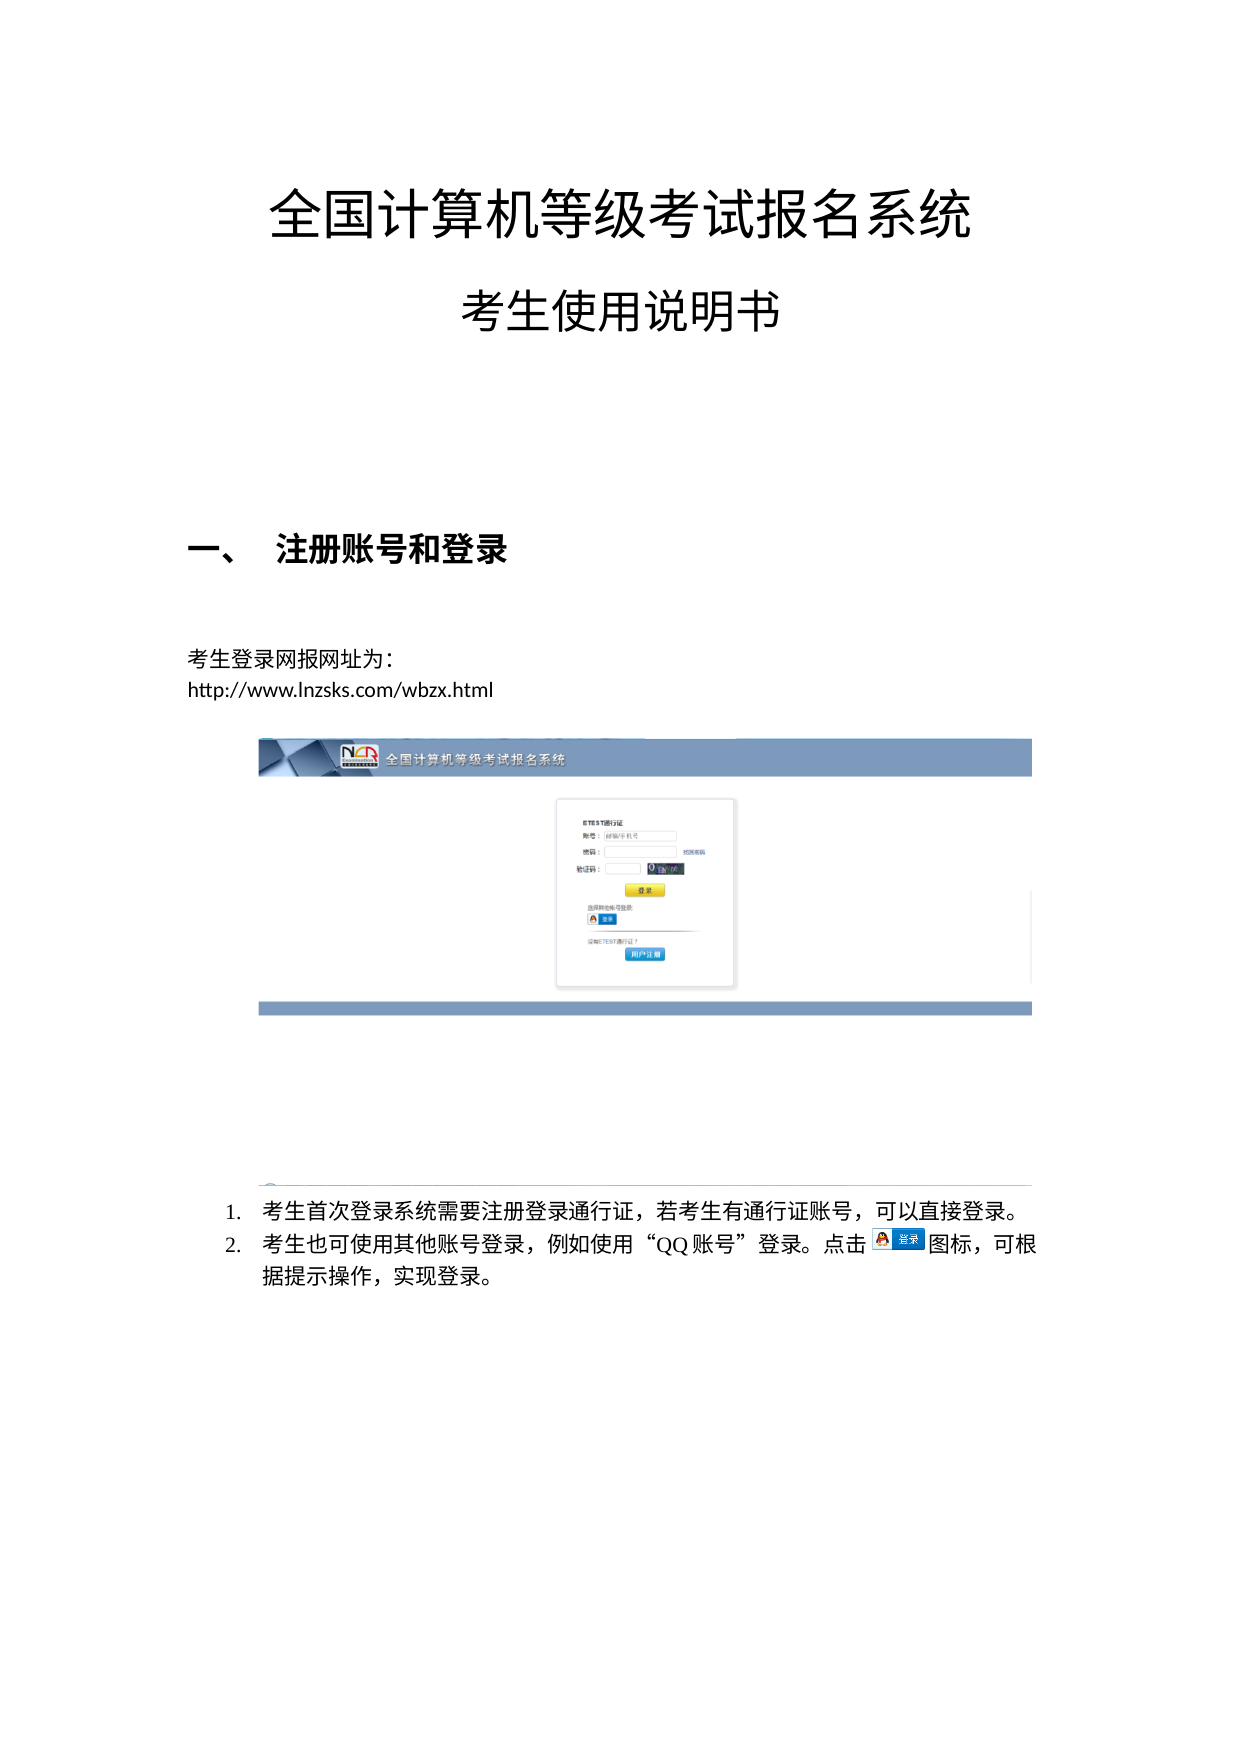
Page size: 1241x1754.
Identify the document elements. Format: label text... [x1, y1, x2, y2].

list 考生首次登录系统需要注册登录通行证，若考生有通行证账号，可以直接登录。 [225, 1194, 1053, 1226]
picture [258, 738, 1032, 1186]
text 考生使用说明书 [187, 259, 1053, 357]
text 考生登录网报网址为： [187, 641, 1053, 674]
text 全国计算机等级考试报名系统 [187, 162, 1053, 259]
text http://www.lnzsks.com/wbzx.html [187, 674, 1053, 706]
list 考生也可使用其他账号登录，例如使用“QQ账号”登录。点击图标，可根据提示操作，实现登录。 [225, 1226, 1053, 1291]
subtitle 注册账号和登录 [187, 514, 1053, 579]
picture [867, 1227, 929, 1252]
